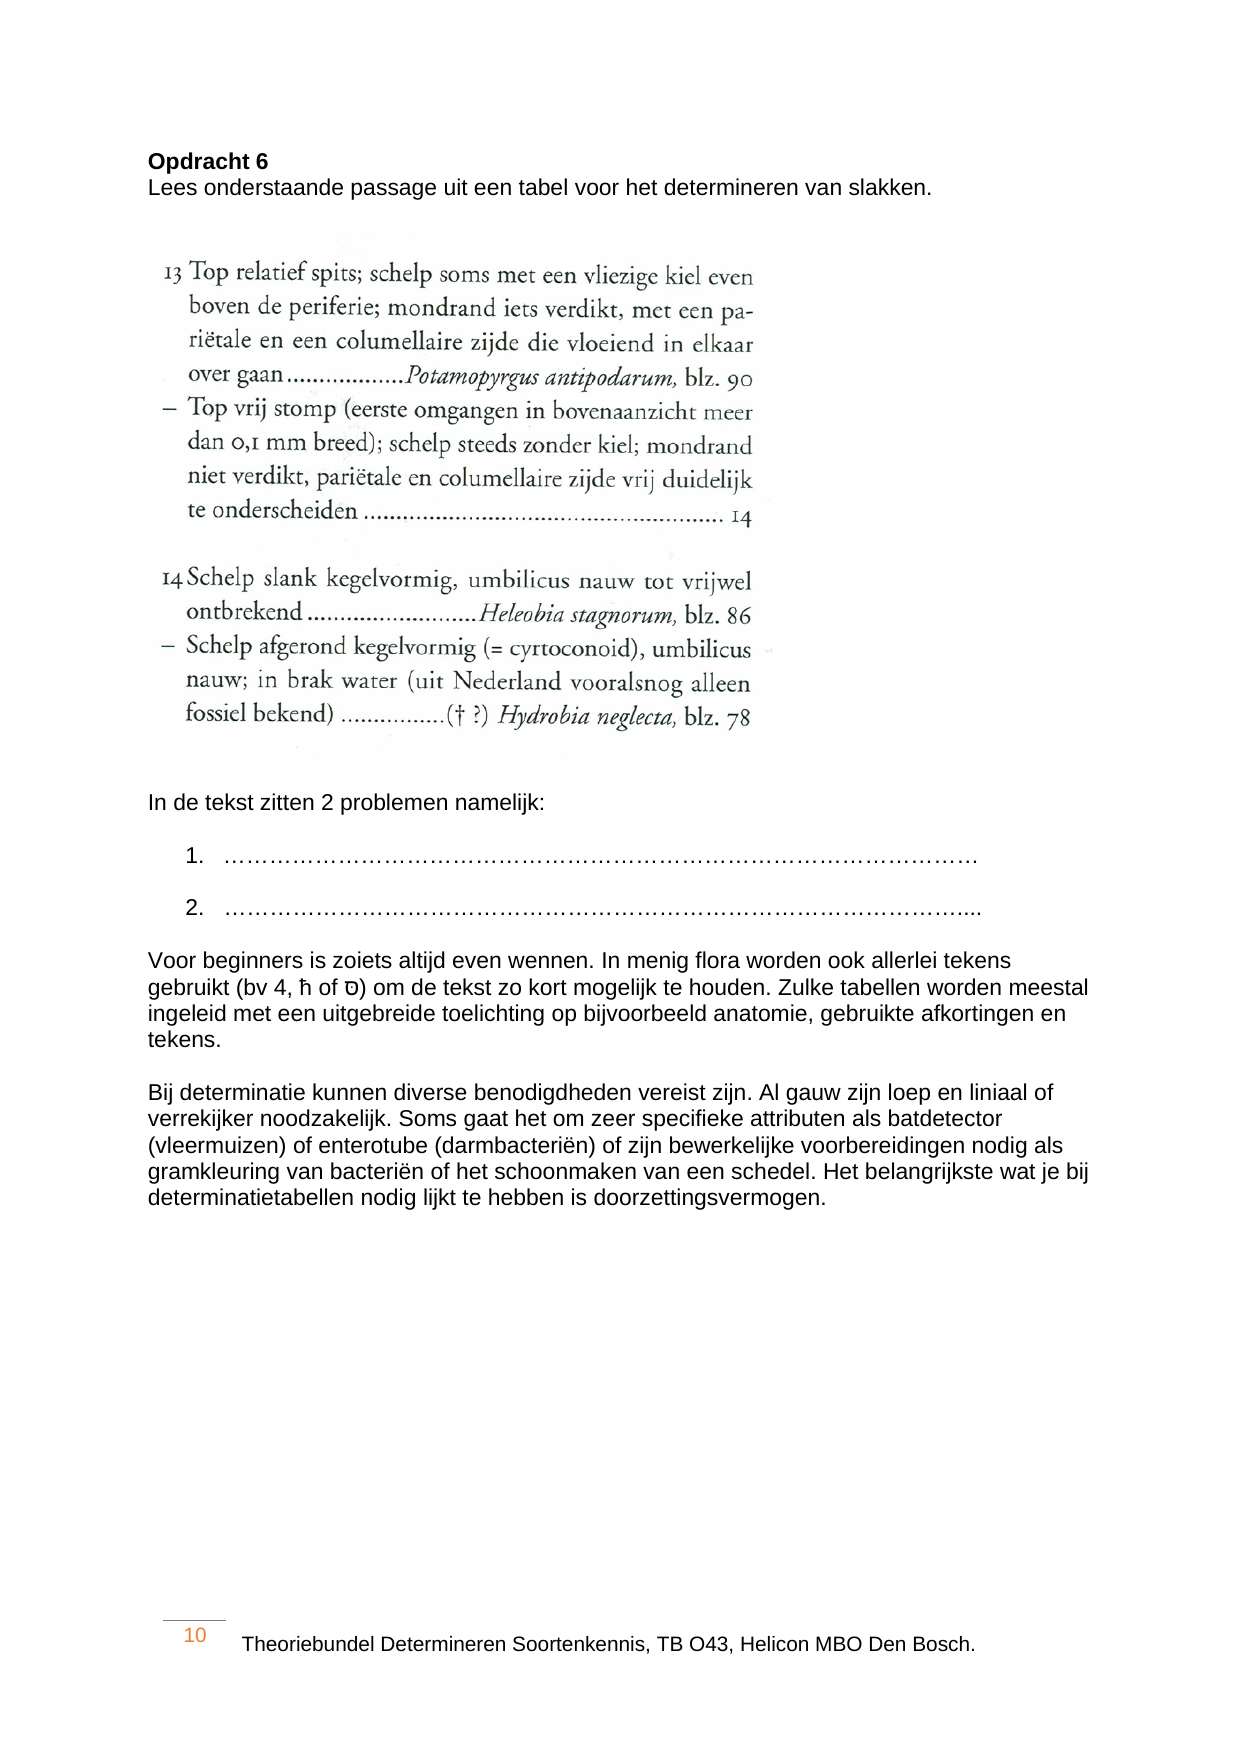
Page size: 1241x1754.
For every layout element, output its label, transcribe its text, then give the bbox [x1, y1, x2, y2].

text 2. …………………………………………………………………………………….... [185, 894, 1093, 921]
text Bij determinatie kunnen diverse benodigdheden vereist zijn. Al gauw zijn loep en liniaal of verrekijker noodzakelijk. Soms gaat het om zeer specifieke attributen als batdetector (vleermuizen) of enterotube (darmbacteriën) of zijn bewerkelijke voorbereidingen nodig als gramkleuring van bacteriën of het schoonmaken van een schedel. Het belangrijkste wat je bij determinatietabellen nodig lijkt te hebben is doorzettingsvermogen. [148, 1079, 1093, 1211]
text In de tekst zitten 2 problemen namelijk: [148, 789, 1093, 815]
picture [147, 226, 773, 763]
list ……………………………………………………………………………………… [185, 842, 1093, 868]
text Voor beginners is zoiets altijd even wennen. In menig flora worden ook allerlei tekens gebruikt (bv 4, ћ of סּ) om de tekst zo kort mogelijk te houden. Zulke tabellen worden meestal ingeleid met een uitgebreide toelichting op bijvoorbeeld anatomie, gebruikte afkortingen en tekens. [148, 947, 1093, 1052]
text Opdracht 6 [148, 148, 1093, 174]
text Lees onderstaande passage uit een tabel voor het determineren van slakken. [148, 174, 1093, 200]
